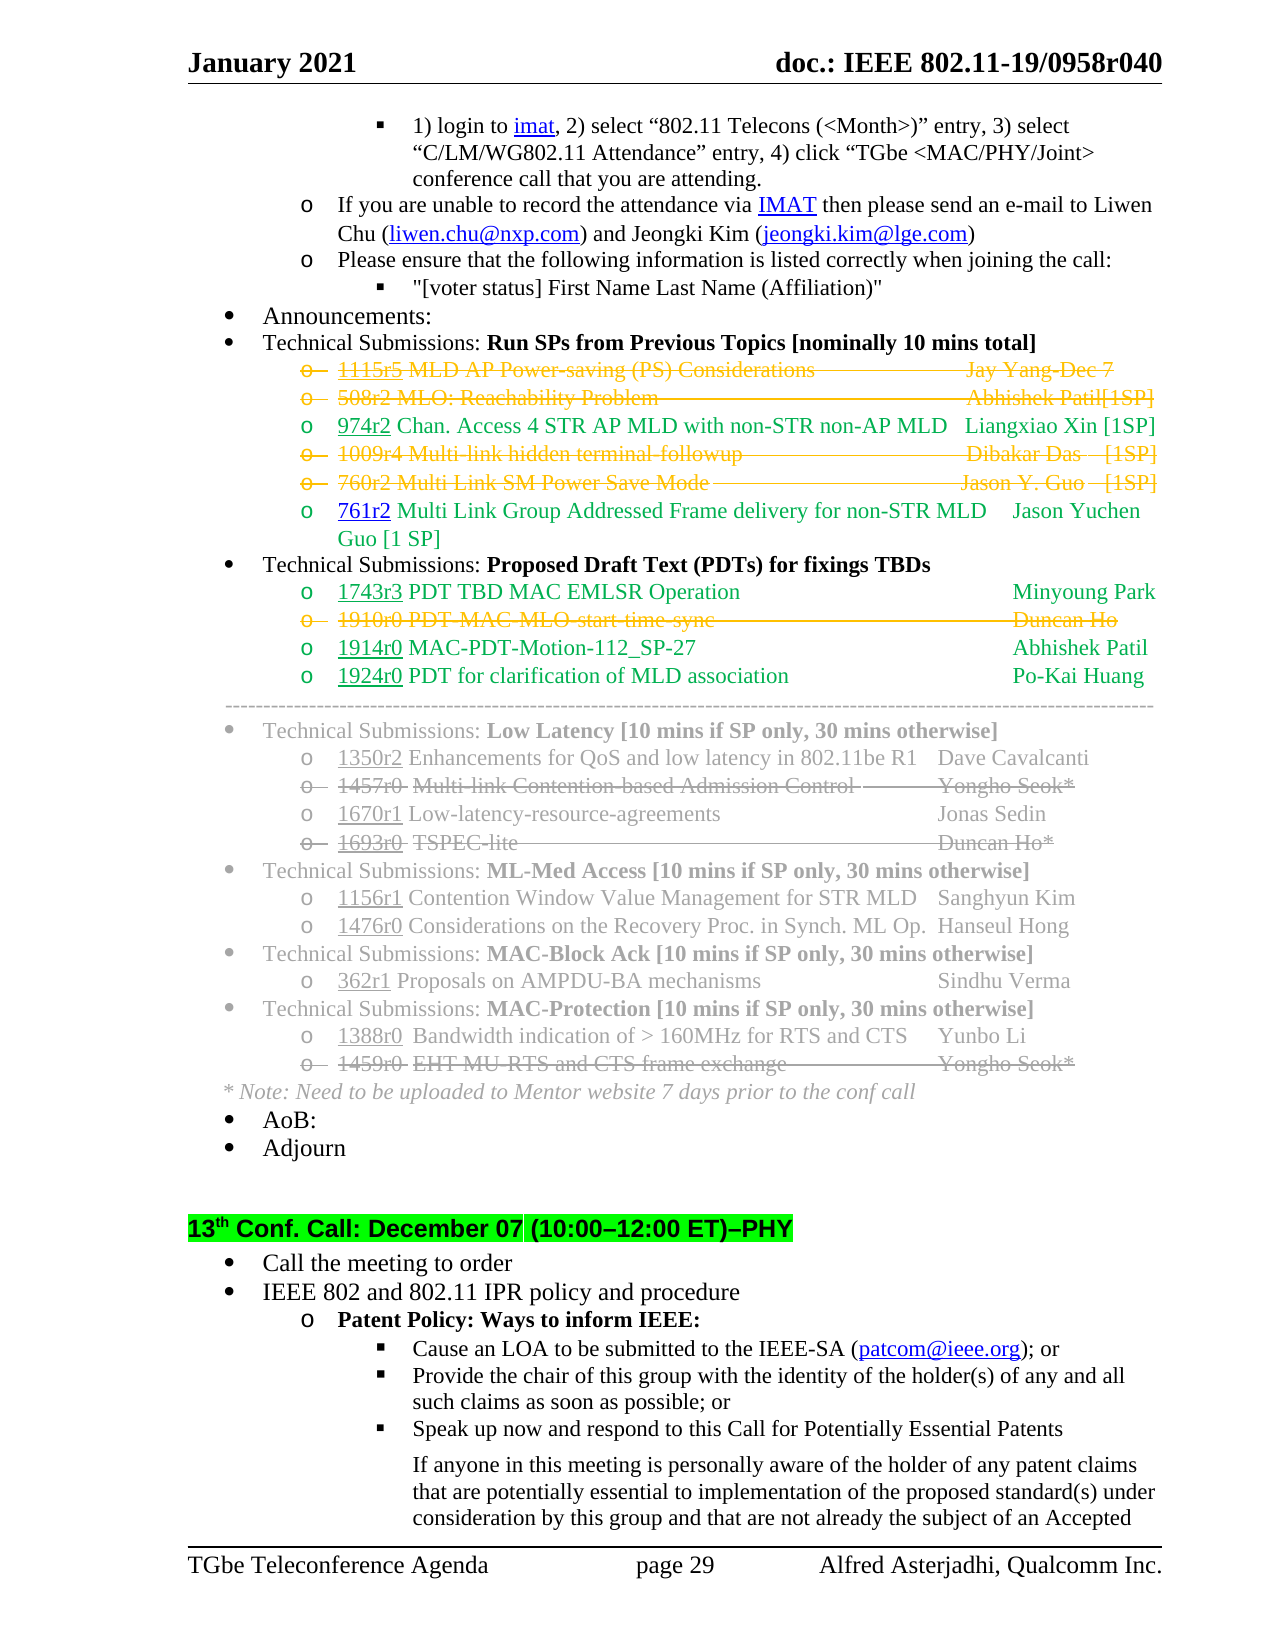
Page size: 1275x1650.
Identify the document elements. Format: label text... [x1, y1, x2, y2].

list 1350r2 Enhancements for QoS and low latency in 802.11be R1 Dave Cavalcanti [300, 744, 1162, 772]
text * Note: Need to be uploaded to Mentor website 7 days prior to the conf call [187, 1078, 1162, 1105]
list 1924r0 PDT for clarification of MLD association Po-Kai Huang [300, 663, 1162, 691]
list 1459r0 EHT MU-RTS and CTS frame exchange Yongho Seok* [300, 1050, 1162, 1078]
subtitle 13th Conf. Call: December 07 (10:00–12:00 ET)–PHY [187, 1213, 1162, 1242]
list 1009r4 Multi-link hidden terminal-followup Dibakar Das [1SP] [300, 441, 1162, 469]
text -------------------------------------------------------------------------------------------------------------------------- [225, 691, 1162, 717]
list Technical Submissions: Run SPs from Previous Topics [nominally 10 mins total] [225, 329, 1162, 356]
list Technical Submissions: ML-Med Access [10 mins if SP only, 30 mins otherwise] [225, 857, 1162, 884]
list Technical Submissions: Proposed Draft Text (PDTs) for fixings TBDs [225, 552, 1162, 578]
list 1670r1 Low-latency-resource-agreements Jonas Sedin [300, 800, 1162, 829]
list If you are unable to record the attendance via IMAT then please send an e-mail to Liwen Chu (liwen.chu@nxp.com) and Jeongki Kim (jeongki.kim@lge.com) [300, 192, 1162, 246]
list Provide the chair of this group with the identity of the holder(s) of any and all such claims as soon as possible; or [375, 1362, 1162, 1415]
list AoB: [225, 1105, 1162, 1133]
list 974r2 Chan. Access 4 STR AP MLD with non-STR non-AP MLD Liangxiao Xin [1SP] [300, 412, 1162, 441]
list "[voter status] First Name Last Name (Affiliation)" [375, 274, 1162, 301]
list Technical Submissions: MAC-Protection [10 mins if SP only, 30 mins otherwise] [225, 995, 1162, 1022]
list 1693r0 TSPEC-lite Duncan Ho* [300, 829, 1162, 857]
list Cause an LOA to be submitted to the IEEE-SA (patcom@ieee.org); or [375, 1335, 1162, 1362]
list 1743r3 PDT TBD MAC EMLSR Operation Minyoung Park [300, 578, 1162, 606]
list 508r2 MLO: Reachability Problem Abhishek Patil[1SP] [300, 384, 1162, 412]
list 1457r0 Multi-link Contention-based Admission Control Yongho Seok* [300, 772, 1162, 800]
list Technical Submissions: MAC-Block Ack [10 mins if SP only, 30 mins otherwise] [225, 940, 1162, 967]
list 1388r0 Bandwidth indication of > 160MHz for RTS and CTS Yunbo Li [300, 1022, 1162, 1050]
list 1115r5 MLD AP Power-saving (PS) Considerations Jay Yang-Dec 7 [300, 356, 1162, 384]
list 1910r0 PDT-MAC-MLO-start-time-sync Duncan Ho [300, 606, 1162, 634]
list Call the meeting to order [225, 1248, 1162, 1277]
list IEEE 802 and 802.11 IPR policy and procedure [225, 1277, 1162, 1306]
list 362r1 Proposals on AMPDU-BA mechanisms Sindhu Verma [300, 967, 1162, 995]
list 760r2 Multi Link SM Power Save Mode Jason Y. Guo [1SP] [300, 469, 1162, 497]
list 1156r1 Contention Window Value Management for STR MLD Sanghyun Kim [300, 884, 1162, 912]
list 761r2 Multi Link Group Addressed Frame delivery for non-STR MLD Jason Yuchen Guo [1 SP] [300, 497, 1162, 552]
list 1) login to imat, 2) select “802.11 Telecons (<Month>)” entry, 3) select “C/LM/WG802.11 Attendance” entry, 4) click “TGbe <MAC/PHY/Joint> conference call that you are attending. [375, 112, 1162, 192]
list Announcements: [225, 301, 1162, 329]
list Speak up now and respond to this Call for Potentially Essential Patents [375, 1415, 1162, 1441]
list Technical Submissions: Low Latency [10 mins if SP only, 30 mins otherwise] [225, 717, 1162, 744]
list Please ensure that the following information is listed correctly when joining the call: [300, 246, 1162, 274]
list Patent Policy: Ways to inform IEEE: [300, 1306, 1162, 1335]
list 1914r0 MAC-PDT-Motion-112_SP-27 Abhishek Patil [300, 634, 1162, 663]
list 1476r0 Considerations on the Recovery Proc. in Synch. ML Op. Hanseul Hong [300, 912, 1162, 940]
list Adjourn [225, 1133, 1162, 1162]
